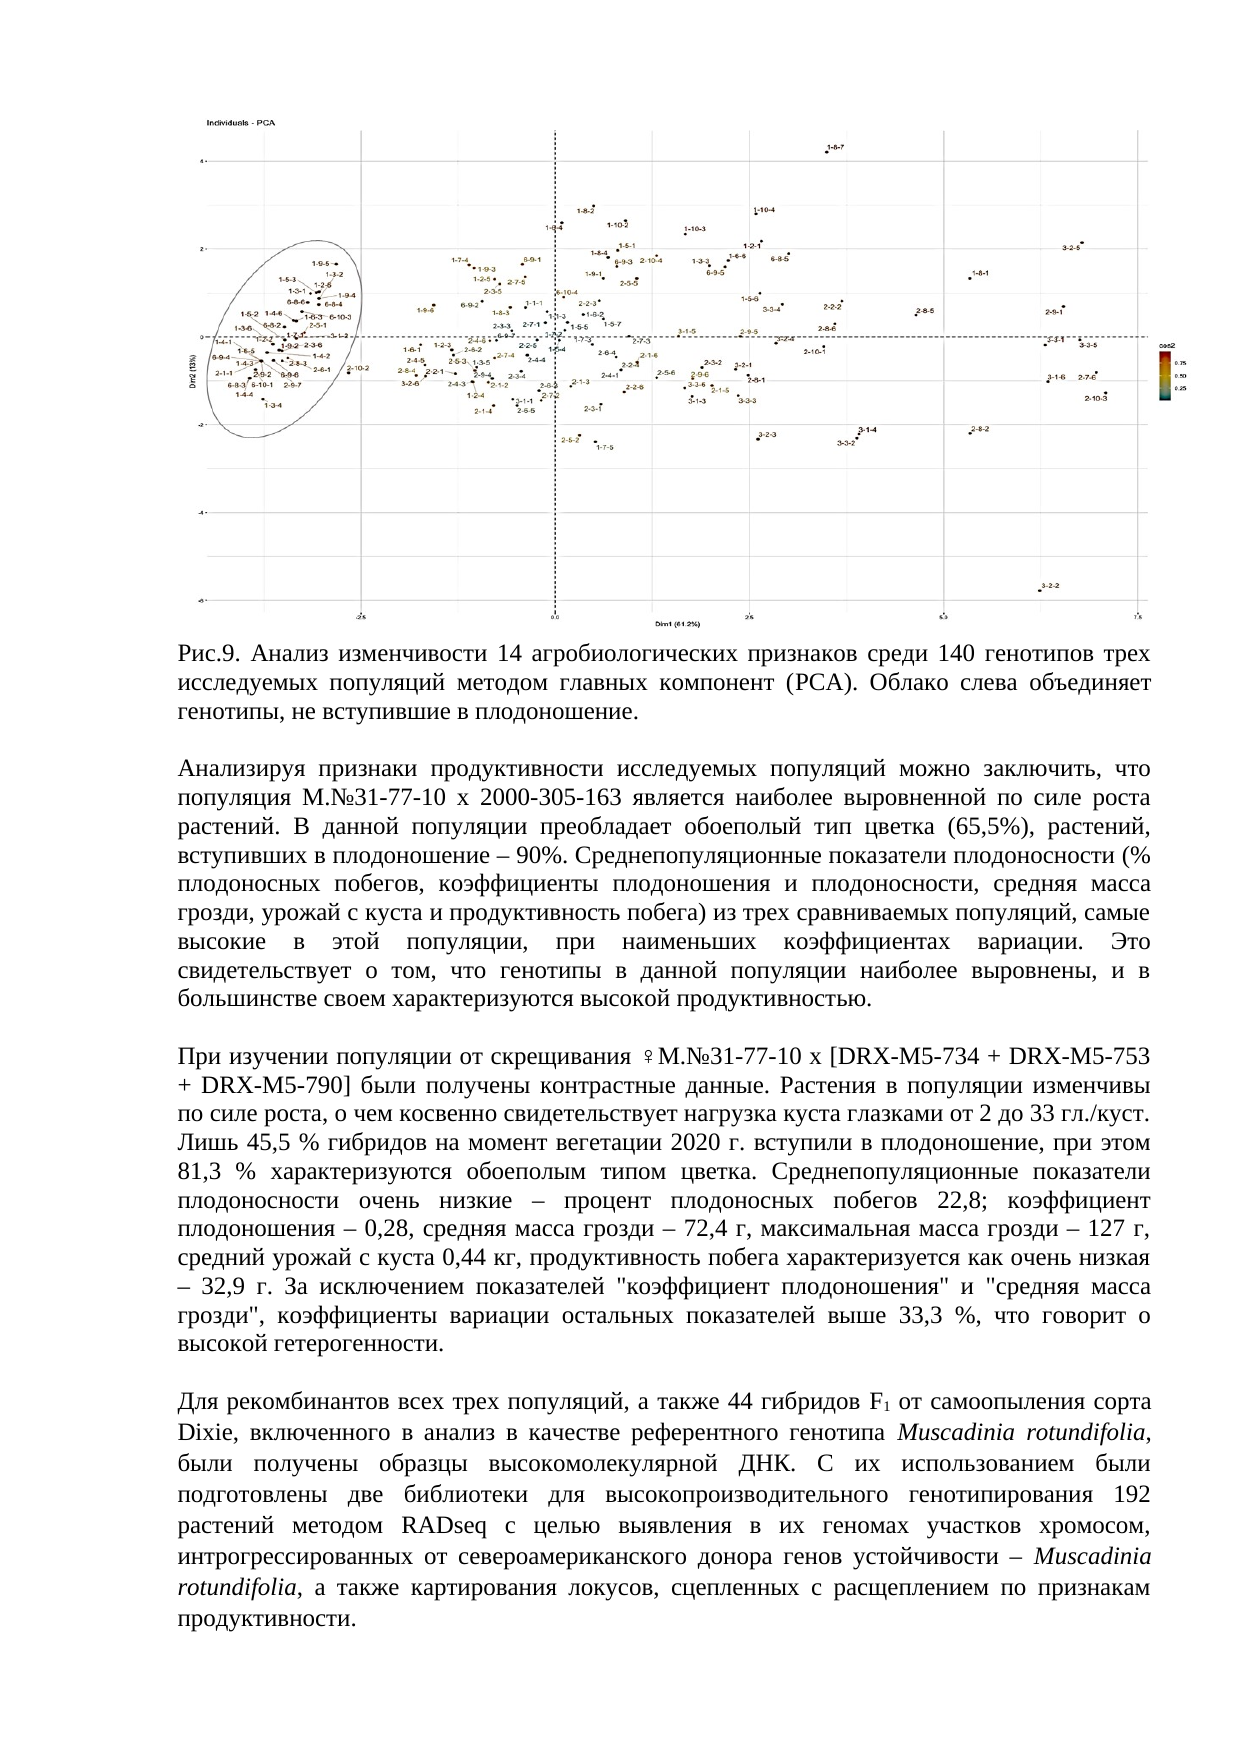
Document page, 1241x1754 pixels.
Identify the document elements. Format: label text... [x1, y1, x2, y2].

text При изучении популяции от скрещивания ♀М.№31-77-10 х [DRX-M5-734 + DRX-M5-753 + DRX-M5-790] были получены контрастные данные. Растения в популяции изменчивы по силе роста, о чем косвенно свидетельствует нагрузка куста глазками от 2 до 33 гл./куст. Лишь 45,5 % гибридов на момент вегетации 2020 г. вступили в плодоношение, при этом 81,3 % характеризуются обоеполым типом цветка. Среднепопуляционные показатели плодоносности очень низкие – процент плодоносных побегов 22,8; коэффициент плодоношения – 0,28, средняя масса грозди – 72,4 г, максимальная масса грозди – 127 г, средний урожай с куста 0,44 кг, продуктивность побега характеризуется как очень низкая – 32,9 г. За исключением показателей "коэффициент плодоношения" и "средняя масса грозди", коэффициенты вариации остальных показателей выше 33,3 %, что говорит о высокой гетерогенности. [177, 1041, 1152, 1357]
text Анализируя признаки продуктивности исследуемых популяций можно заключить, что популяция М.№31-77-10 х 2000-305-163 является наиболее выровненной по силе роста растений. В данной популяции преобладает обоеполый тип цветка (65,5%), растений, вступивших в плодоношение – 90%. Среднепопуляционные показатели плодоносности (% плодоносных побегов, коэффициенты плодоношения и плодоносности, средняя масса грозди, урожай с куста и продуктивность побега) из трех сравниваемых популяций, самые высокие в этой популяции, при наименьших коэффициентах вариации. Это свидетельствует о том, что генотипы в данной популяции наиболее выровнены, и в большинстве своем характеризуются высокой продуктивностью. [177, 753, 1152, 1012]
text Для рекомбинантов всех трех популяций, а также 44 гибридов F1 от самоопыления сорта Dixie, включенного в анализ в качестве референтного генотипа Muscadinia rotundifolia, были получены образцы высокомолекулярной ДНК. С их использованием были подготовлены две библиотеки для высокопроизводительного генотипирования 192 растений методом RADseq с целью выявления в их геномах участков хромосом, интрогрессированных от североамериканского донора генов устойчивости – Muscadinia rotundifolia, а также картирования локусов, сцепленных с расщеплением по признакам продуктивности. [177, 1386, 1152, 1632]
text Рис.9. Анализ изменчивости 14 агробиологических признаков среди 140 генотипов трех исследуемых популяций методом главных компонент (PCA). Облако слева объединяет генотипы, не вступившие в плодоношение. [177, 639, 1152, 725]
picture [177, 118, 1211, 639]
